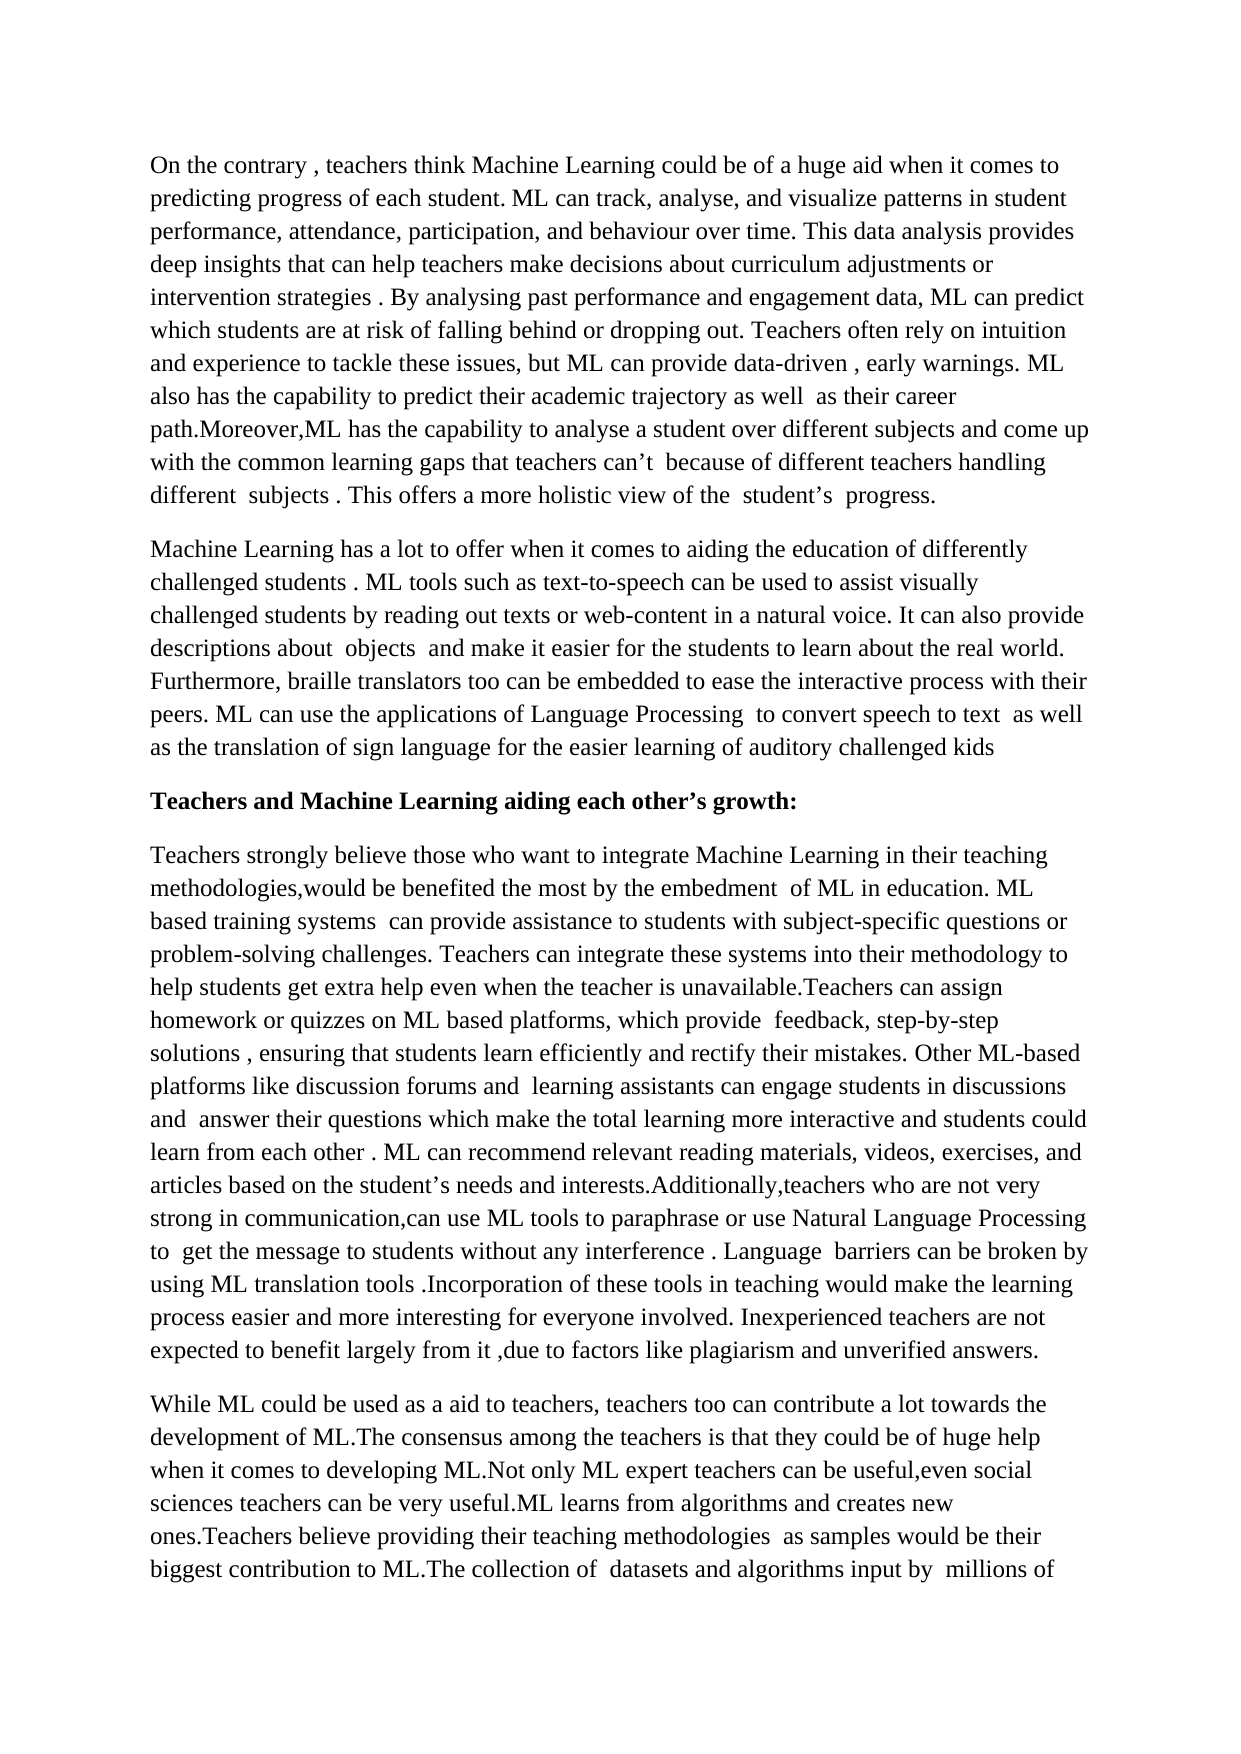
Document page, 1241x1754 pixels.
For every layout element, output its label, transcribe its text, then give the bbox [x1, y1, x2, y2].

text Teachers and Machine Learning aiding each other’s growth: [150, 786, 1090, 815]
text Machine Learning has a lot to offer when it comes to aiding the education of differently challenged students . ML tools such as text-to-speech can be used to assist visually challenged students by reading out texts or web-content in a natural voice. It can also provide descriptions about objects and make it easier for the students to learn about the real world. Furthermore, braille translators too can be embedded to ease the interactive process with their peers. ML can use the applications of Language Processing to convert speech to text as well as the translation of sign language for the easier learning of auditory challenged kids [150, 534, 1090, 761]
text On the contrary , teachers think Machine Learning could be of a huge aid when it comes to predicting progress of each student. ML can track, analyse, and visualize patterns in student performance, attendance, participation, and behaviour over time. This data analysis provides deep insights that can help teachers make decisions about curriculum adjustments or intervention strategies . By analysing past performance and engagement data, ML can predict which students are at risk of falling behind or dropping out. Teachers often rely on intuition and experience to tackle these issues, but ML can provide data-driven , early warnings. ML also has the capability to predict their academic trajectory as well as their career path.Moreover,ML has the capability to analyse a student over different subjects and come up with the common learning gaps that teachers can’t because of different teachers handling different subjects . This offers a more holistic view of the student’s progress. [150, 150, 1090, 509]
text Teachers strongly believe those who want to integrate Machine Learning in their teaching methodologies,would be benefited the most by the embedment of ML in education. ML based training systems can provide assistance to students with subject-specific questions or problem-solving challenges. Teachers can integrate these systems into their methodology to help students get extra help even when the teacher is unavailable.Teachers can assign homework or quizzes on ML based platforms, which provide feedback, step-by-step solutions , ensuring that students learn efficiently and rectify their mistakes. Other ML-based platforms like discussion forums and learning assistants can engage students in discussions and answer their questions which make the total learning more interactive and students could learn from each other . ML can recommend relevant reading materials, videos, exercises, and articles based on the student’s needs and interests.Additionally,teachers who are not very strong in communication,can use ML tools to paraphrase or use Natural Language Processing to get the message to students without any interference . Language barriers can be broken by using ML translation tools .Incorporation of these tools in teaching would make the learning process easier and more interesting for everyone involved. Inexperienced teachers are not expected to benefit largely from it ,due to factors like plagiarism and unverified answers. [150, 840, 1090, 1364]
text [150, 1389, 1090, 1583]
